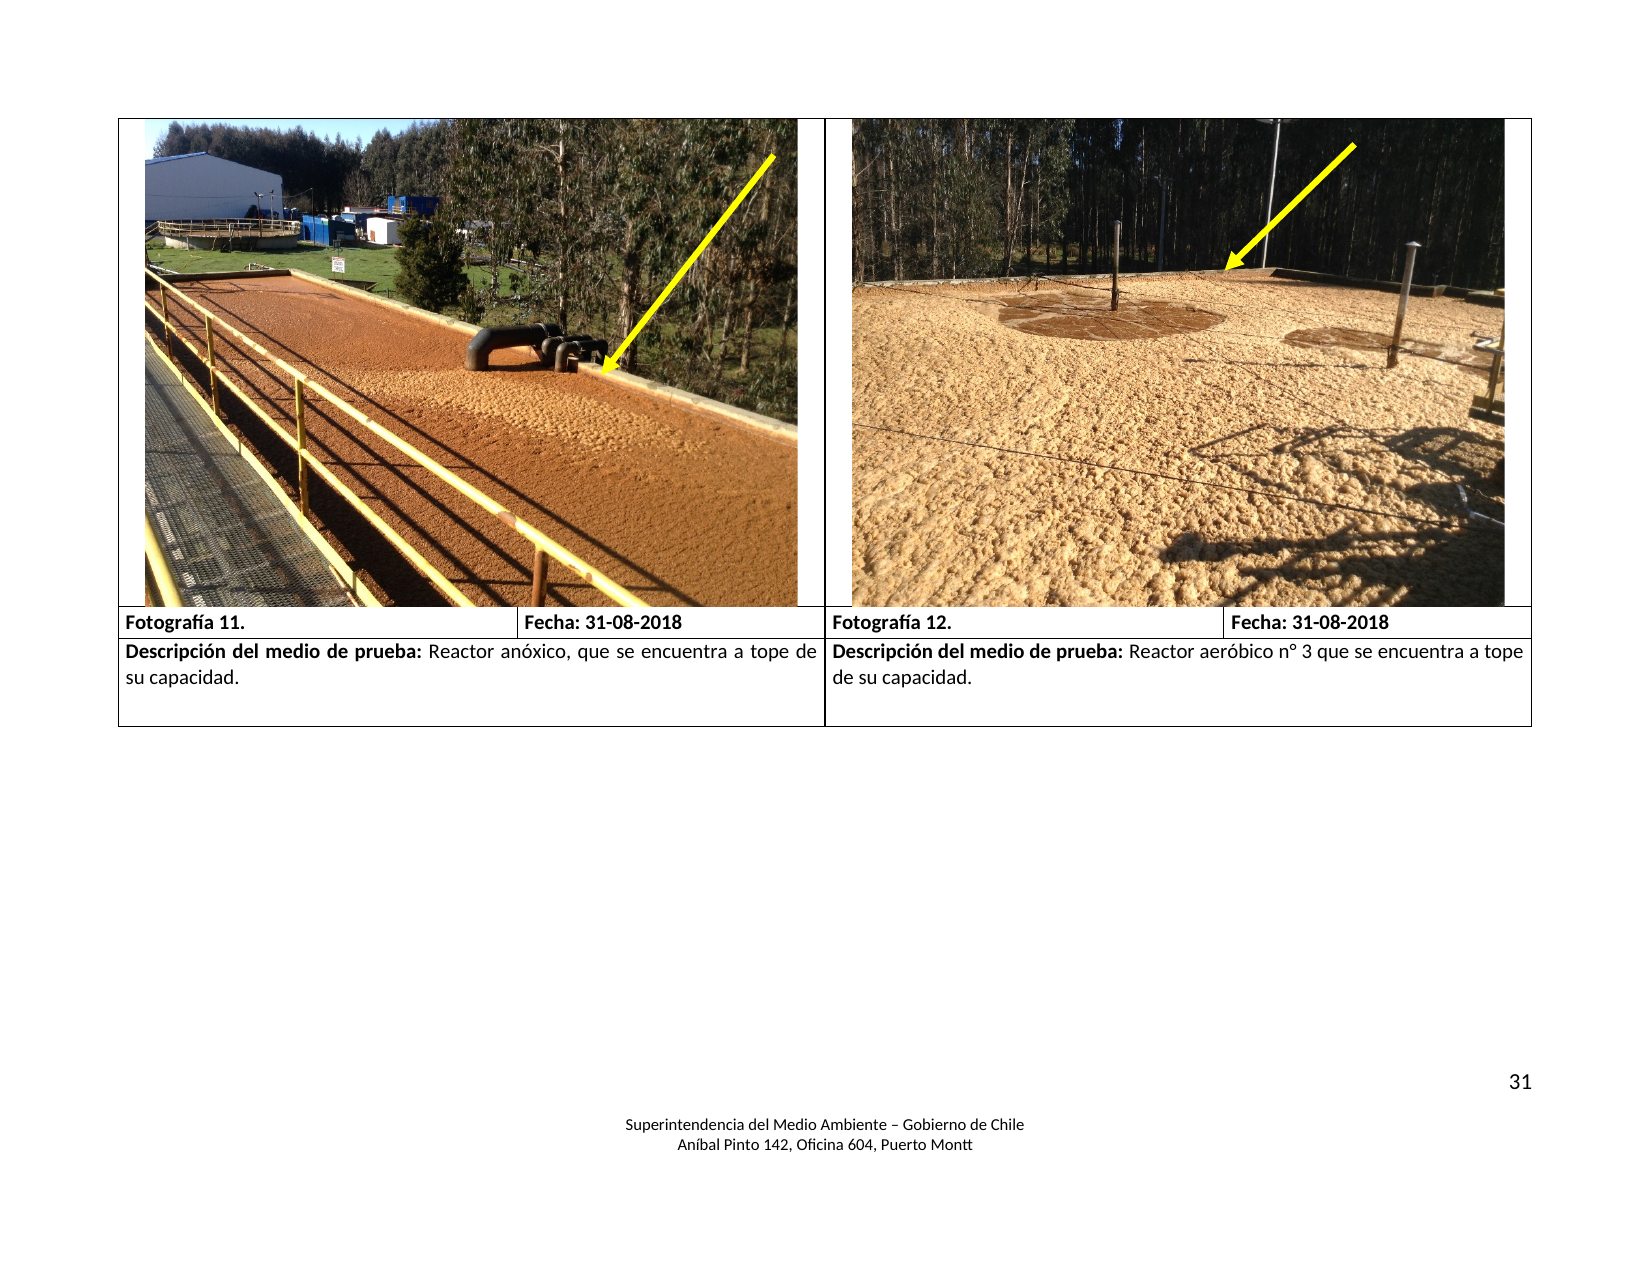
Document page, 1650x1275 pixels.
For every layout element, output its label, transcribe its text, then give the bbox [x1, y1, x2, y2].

table_cell Fecha: 31-08-2018 [1224, 607, 1531, 638]
table_cell [798, 119, 824, 606]
table_cell Fotografía 12. [826, 607, 1223, 638]
table_cell Fecha: 31-08-2018 [518, 607, 824, 638]
table_cell Descripción del medio de prueba: Reactor anóxico, que se encuentra a tope de su capacidad. [119, 639, 824, 726]
table_cell [826, 119, 852, 606]
picture [852, 119, 1505, 607]
table_cell Descripción del medio de prueba: Reactor aeróbico n° 3 que se encuentra a tope de su capacidad. [826, 639, 1531, 726]
picture [145, 119, 798, 607]
table_cell [1505, 119, 1531, 606]
table_cell Fotografía 11. [119, 607, 517, 638]
table_cell [119, 119, 145, 606]
